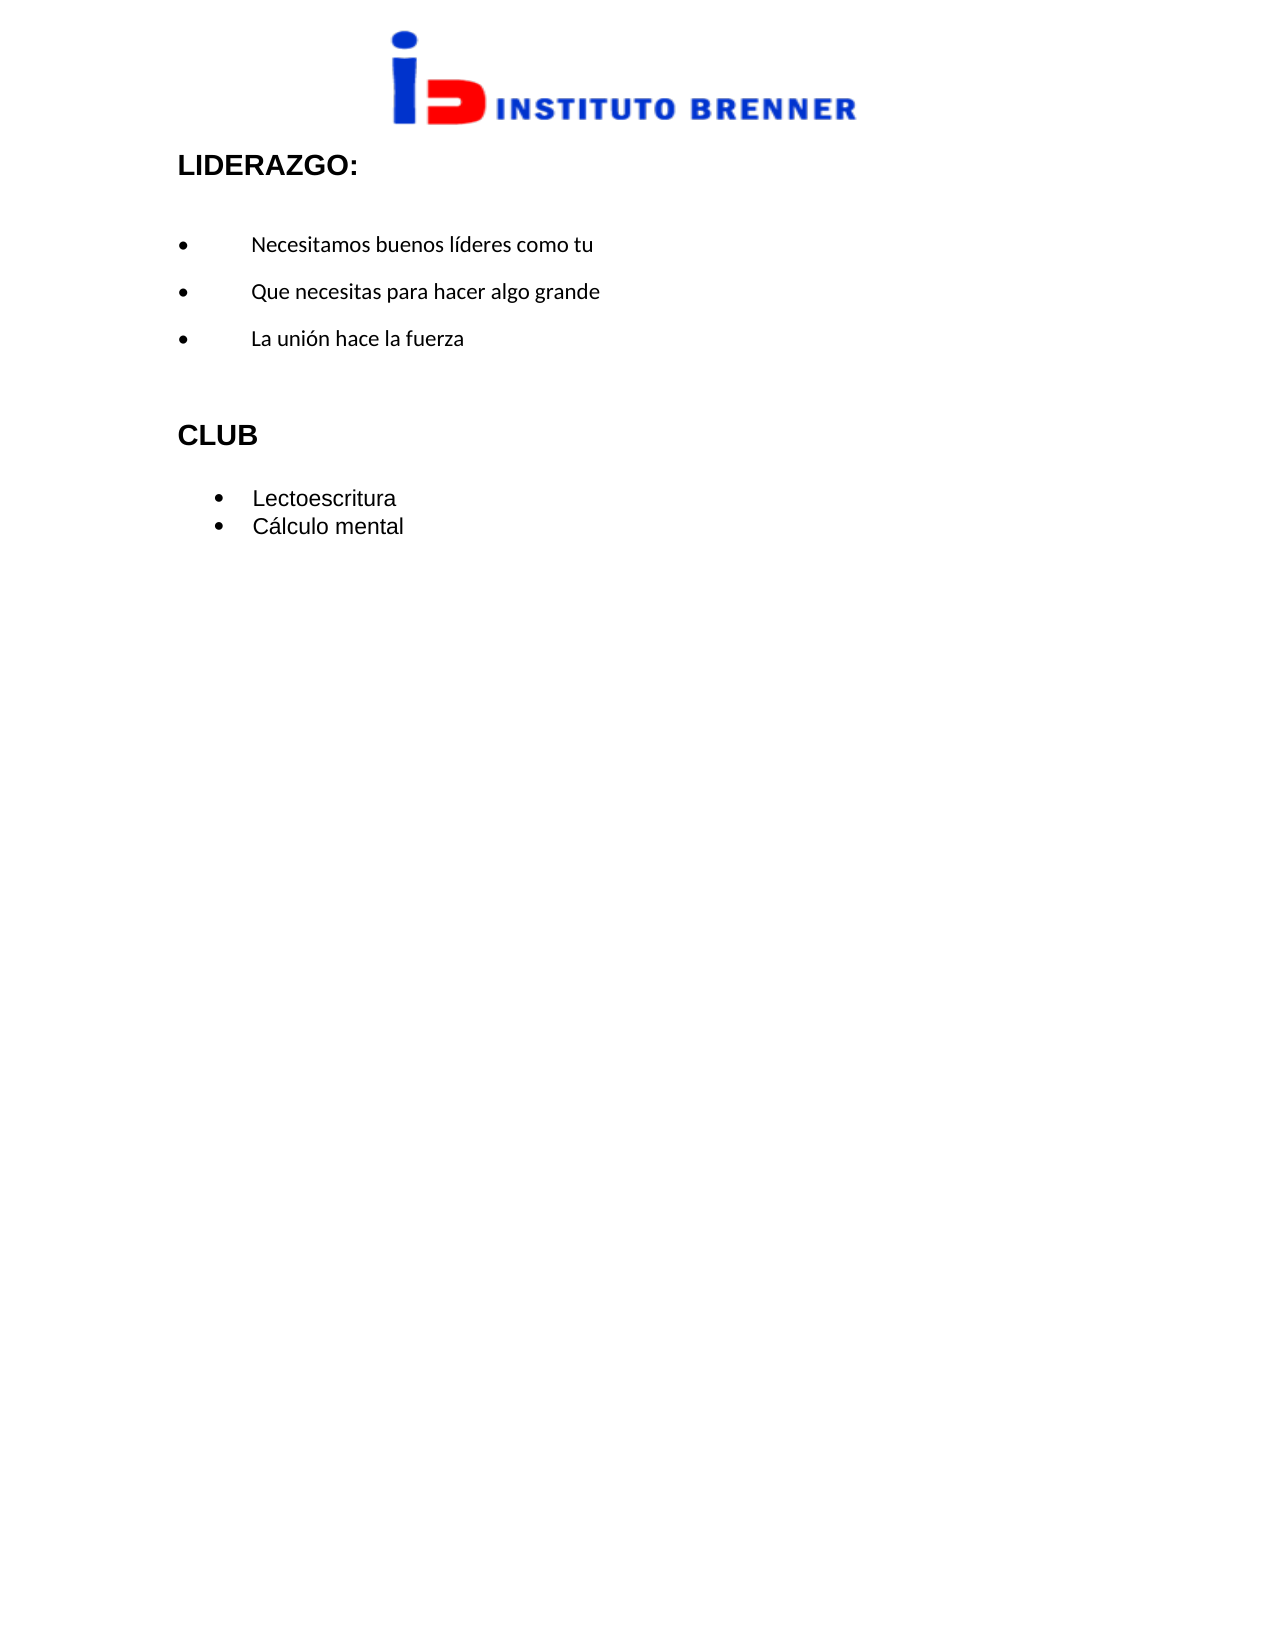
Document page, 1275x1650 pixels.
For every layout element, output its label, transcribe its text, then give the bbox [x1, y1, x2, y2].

subtitle LIDERAZGO: [177, 148, 1098, 181]
text CLUB [177, 418, 1098, 452]
text • La unión hace la fuerza [177, 324, 1098, 352]
picture [360, 17, 873, 139]
text • Necesitamos buenos líderes como tu [177, 231, 1098, 259]
list Cálculo mental [215, 513, 1098, 539]
text • Que necesitas para hacer algo grande [177, 277, 1098, 306]
list Lectoescritura [215, 484, 1098, 511]
